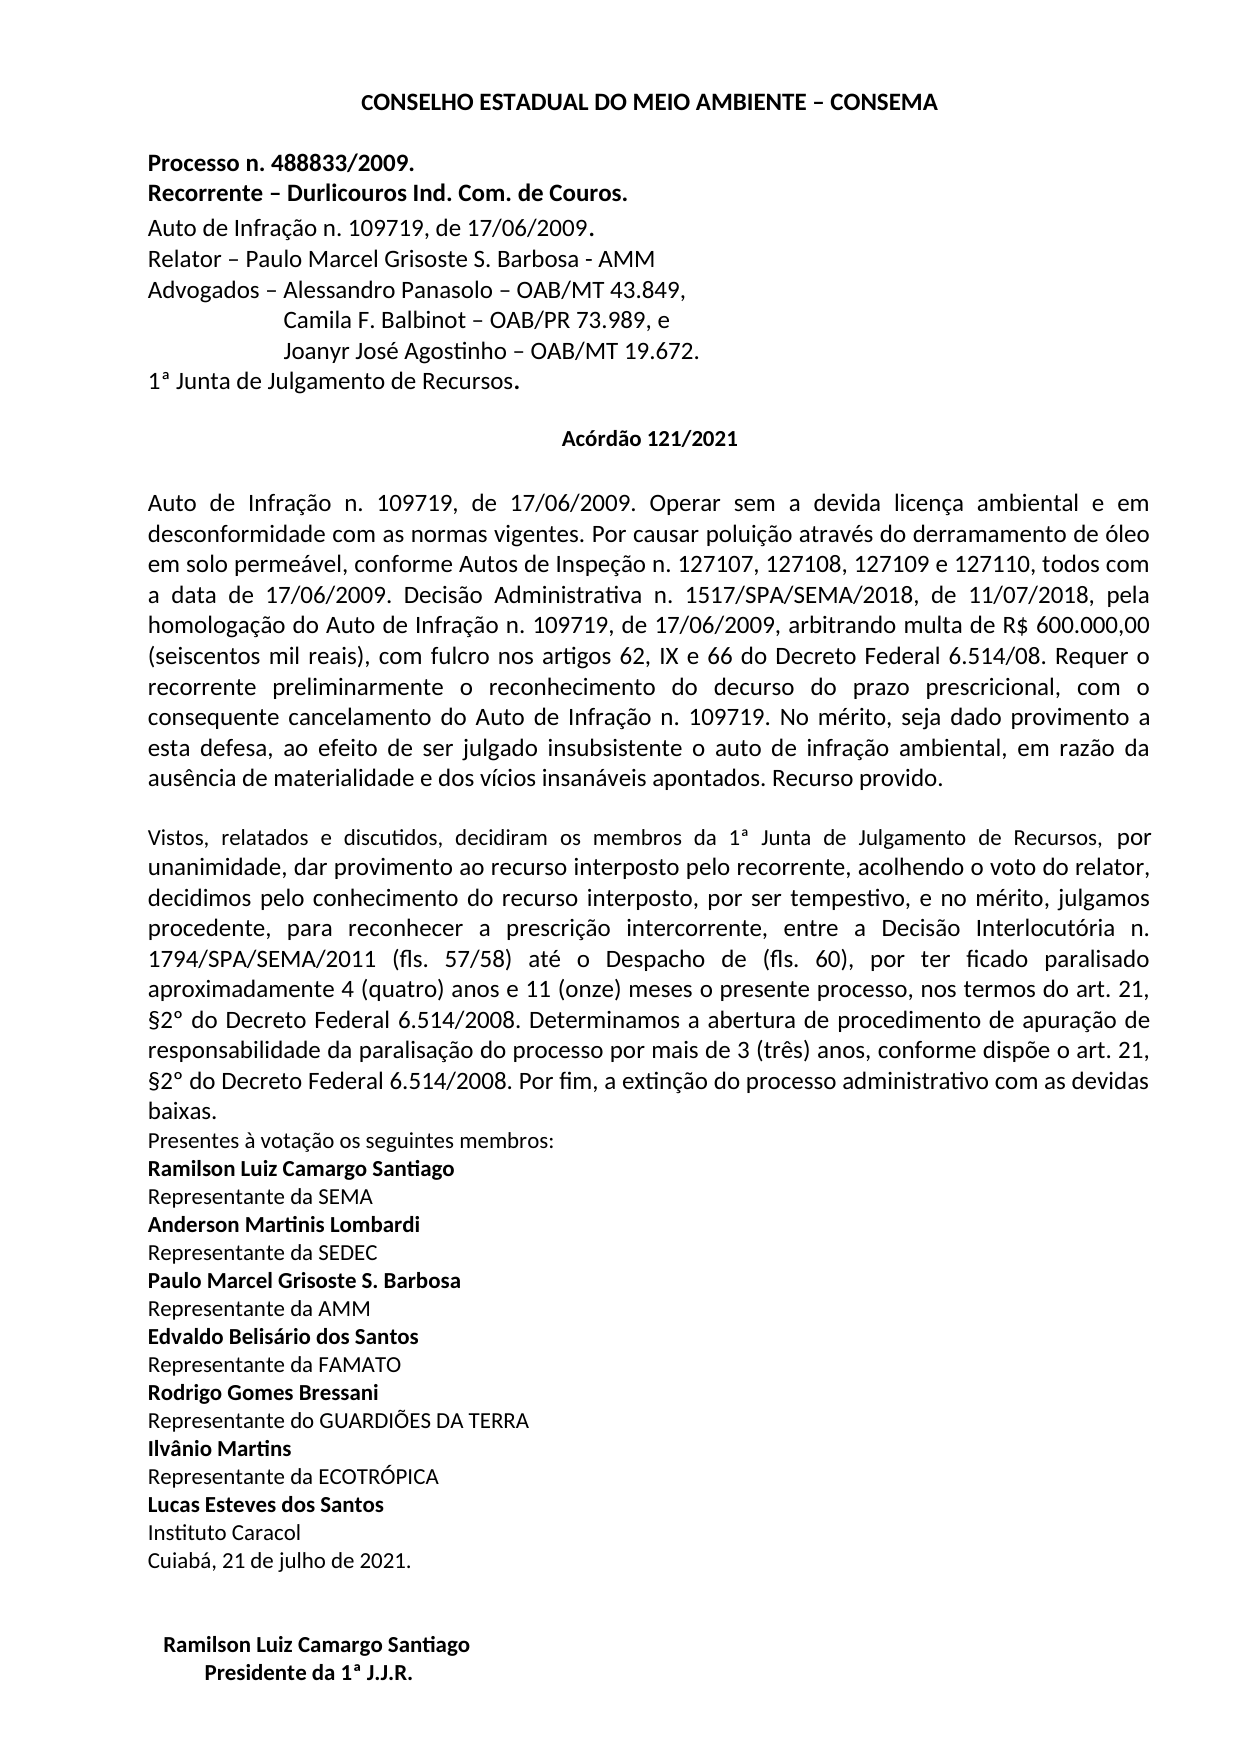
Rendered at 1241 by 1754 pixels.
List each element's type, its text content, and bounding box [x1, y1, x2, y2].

text Auto de Infração n. 109719, de 17/06/2009. [148, 208, 1152, 243]
text Advogados – Alessandro Panasolo – OAB/MT 43.849, [148, 274, 1152, 304]
text Camila F. Balbinot – OAB/PR 73.989, e [148, 304, 1152, 335]
text Acórdão 121/2021 [148, 424, 1152, 452]
text Ramilson Luiz Camargo Santiago [148, 1630, 1152, 1658]
text Representante da SEDEC [148, 1238, 1152, 1266]
text Auto de Infração n. 109719, de 17/06/2009. Operar sem a devida licença ambiental e em desconformidade com as normas vigentes. Por causar poluição através do derramamento de óleo em solo permeável, conforme Autos de Inspeção n. 127107, 127108, 127109 e 127110, todos com a data de 17/06/2009. Decisão Administrativa n. 1517/SPA/SEMA/2018, de 11/07/2018, pela homologação do Auto de Infração n. 109719, de 17/06/2009, arbitrando multa de R$ 600.000,00 (seiscentos mil reais), com fulcro nos artigos 62, IX e 66 do Decreto Federal 6.514/08. Requer o recorrente preliminarmente o reconhecimento do decurso do prazo prescricional, com o consequente cancelamento do Auto de Infração n. 109719. No mérito, seja dado provimento a esta defesa, ao efeito de ser julgado insubsistente o auto de infração ambiental, em razão da ausência de materialidade e dos vícios insanáveis apontados. Recurso provido. [148, 488, 1152, 793]
text Representante da ECOTRÓPICA [148, 1462, 1152, 1490]
text Presidente da 1ª J.J.R. [148, 1658, 1152, 1686]
text Ilvânio Martins [148, 1434, 1152, 1462]
text Representante do GUARDIÕES DA TERRA [148, 1406, 1152, 1434]
text Ramilson Luiz Camargo Santiago [148, 1154, 1152, 1182]
text Processo n. 488833/2009. [148, 147, 1152, 177]
text Representante da AMM [148, 1294, 1152, 1322]
text Edvaldo Belisário dos Santos [148, 1322, 1152, 1350]
text Paulo Marcel Grisoste S. Barbosa [148, 1266, 1152, 1294]
text Presentes à votação os seguintes membros: [148, 1126, 1152, 1154]
text 1ª Junta de Julgamento de Recursos. [148, 365, 1152, 396]
text Joanyr José Agostinho – OAB/MT 19.672. [148, 335, 1152, 365]
text Anderson Martinis Lombardi [148, 1210, 1152, 1238]
text Lucas Esteves dos Santos [148, 1490, 1152, 1518]
text Rodrigo Gomes Bressani [148, 1378, 1152, 1406]
text Representante da SEMA [148, 1182, 1152, 1210]
text Instituto Caracol [148, 1518, 1152, 1546]
text Representante da FAMATO [148, 1350, 1152, 1378]
text Relator – Paulo Marcel Grisoste S. Barbosa - AMM [148, 243, 1152, 274]
text Recorrente – Durlicouros Ind. Com. de Couros. [148, 177, 1152, 208]
text CONSELHO ESTADUAL DO MEIO AMBIENTE – CONSEMA [148, 86, 1152, 116]
text Vistos, relatados e discutidos, decidiram os membros da 1ª Junta de Julgamento de Recursos, por unanimidade, dar provimento ao recurso interposto pelo recorrente, acolhendo o voto do relator, decidimos pelo conhecimento do recurso interposto, por ser tempestivo, e no mérito, julgamos procedente, para reconhecer a prescrição intercorrente, entre a Decisão Interlocutória n. 1794/SPA/SEMA/2011 (fls. 57/58) até o Despacho de (fls. 60), por ter ficado paralisado aproximadamente 4 (quatro) anos e 11 (onze) meses o presente processo, nos termos do art. 21, §2º do Decreto Federal 6.514/2008. Determinamos a abertura de procedimento de apuração de responsabilidade da paralisação do processo por mais de 3 (três) anos, conforme dispõe o art. 21, §2º do Decreto Federal 6.514/2008. Por fim, a extinção do processo administrativo com as devidas baixas. [148, 821, 1152, 1126]
text Cuiabá, 21 de julho de 2021. [148, 1546, 1152, 1574]
